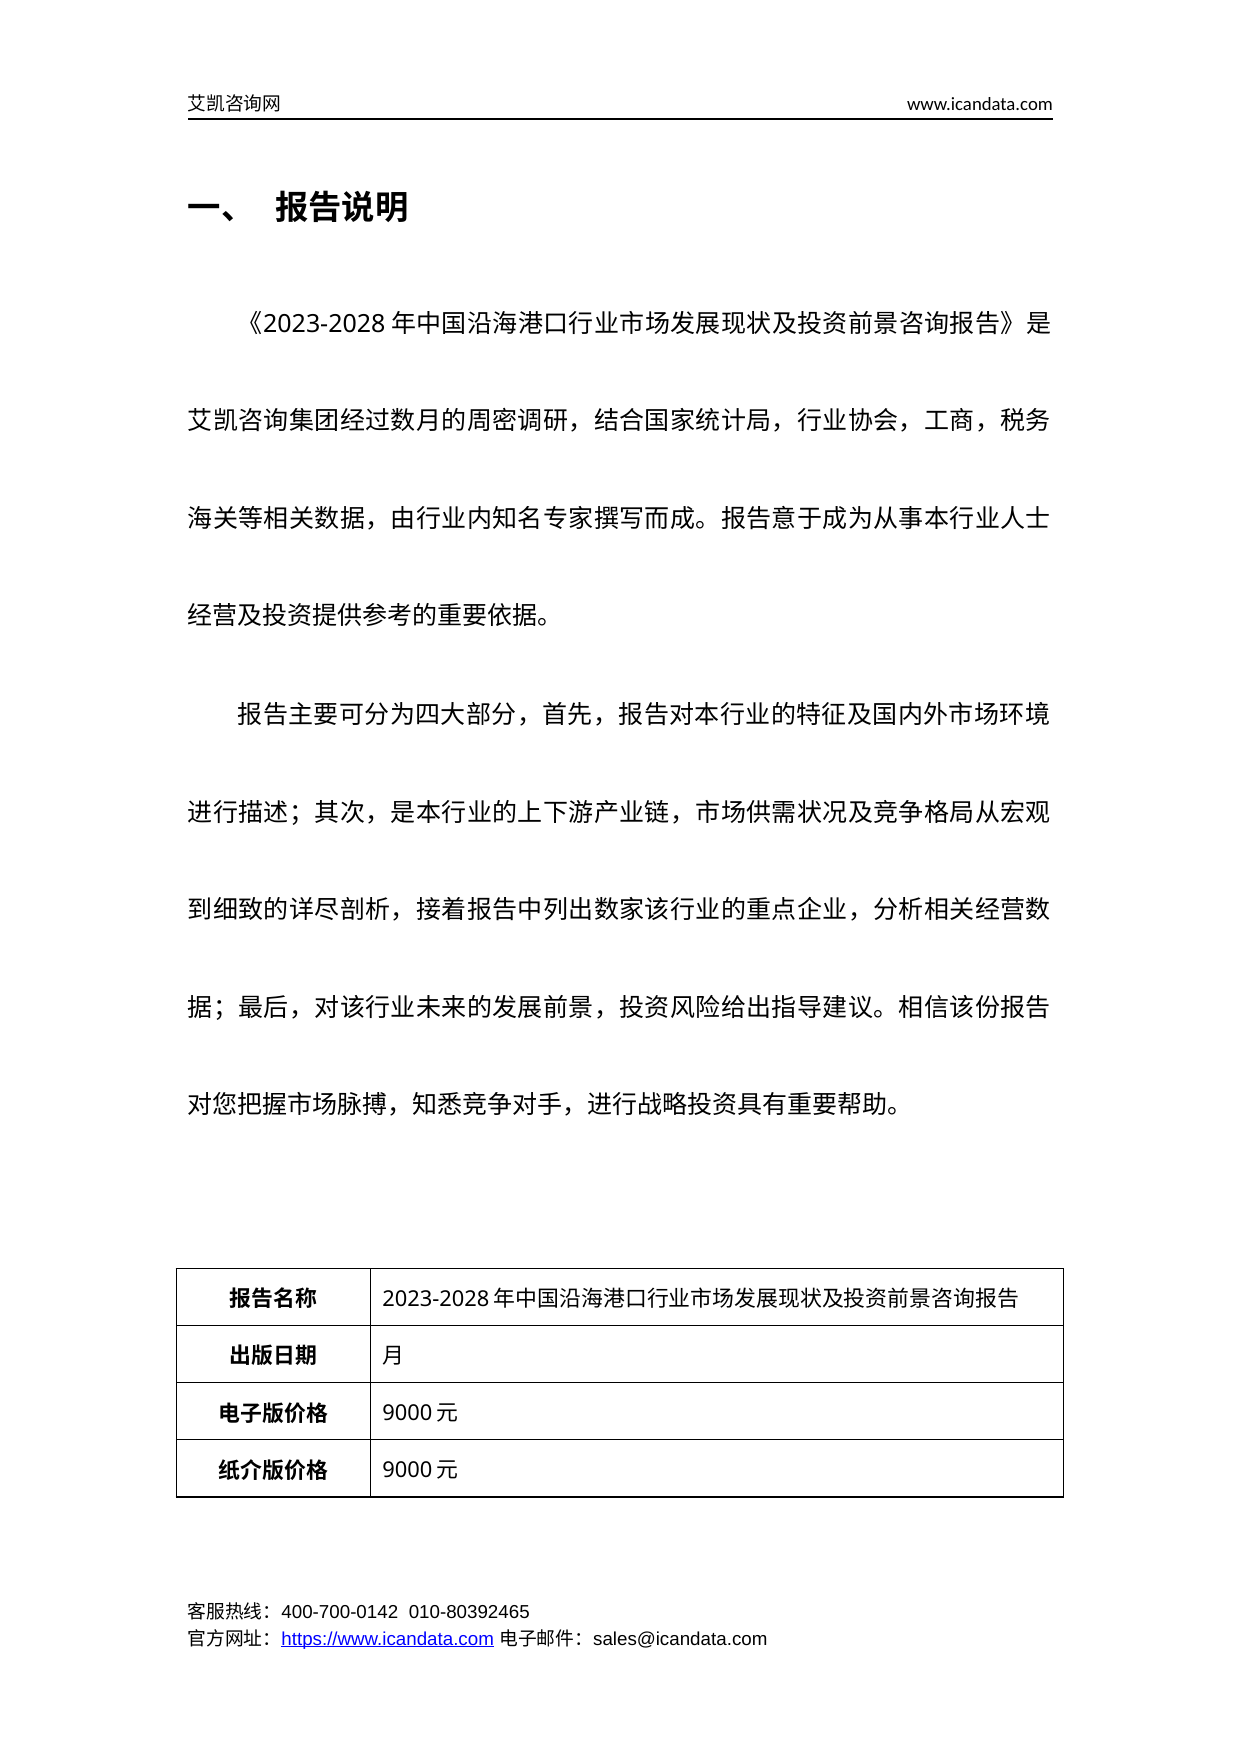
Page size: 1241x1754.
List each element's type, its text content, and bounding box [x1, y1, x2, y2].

subtitle 报告说明 [187, 172, 1053, 237]
table_cell 月 [371, 1326, 1063, 1382]
table_cell 9000元 [371, 1383, 1063, 1439]
table_cell 出版日期 [177, 1326, 370, 1382]
table_cell 9000元 [371, 1440, 1063, 1496]
text 报告主要可分为四大部分，首先，报告对本行业的特征及国内外市场环境进行描述；其次，是本行业的上下游产业链，市场供需状况及竞争格局从宏观到细致的详尽剖析，接着报告中列出数家该行业的重点企业，分析相关经营数据；最后，对该行业未来的发展前景，投资风险给出指导建议。相信该份报告对您把握市场脉搏，知悉竞争对手，进行战略投资具有重要帮助。 [187, 681, 1053, 1136]
table_cell 纸介版价格 [177, 1440, 370, 1496]
table_header 报告名称 [177, 1269, 370, 1325]
table_cell 电子版价格 [177, 1383, 370, 1439]
text 《2023-2028年中国沿海港口行业市场发展现状及投资前景咨询报告》是艾凯咨询集团经过数月的周密调研，结合国家统计局，行业协会，工商，税务海关等相关数据，由行业内知名专家撰写而成。报告意于成为从事本行业人士经营及投资提供参考的重要依据。 [187, 289, 1053, 646]
table_header 2023-2028年中国沿海港口行业市场发展现状及投资前景咨询报告 [371, 1269, 1063, 1325]
